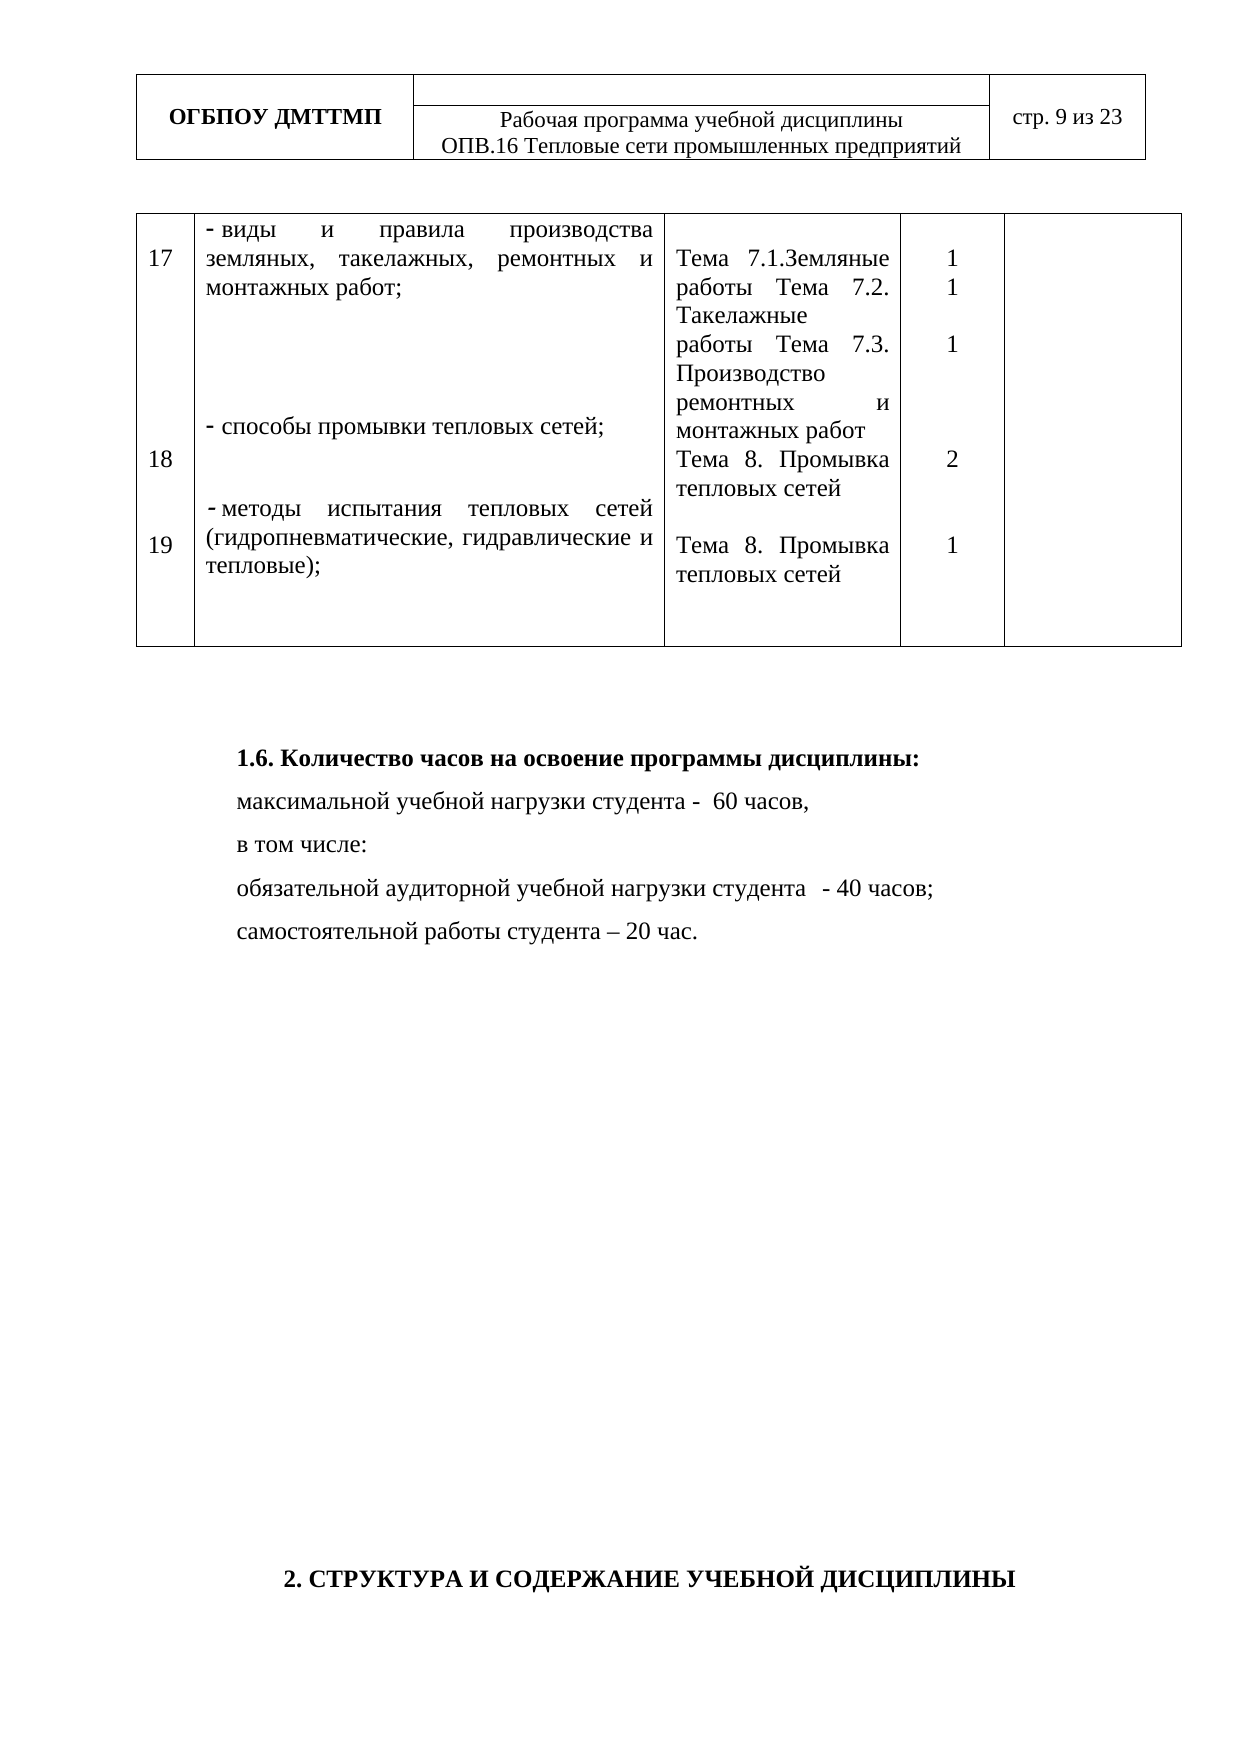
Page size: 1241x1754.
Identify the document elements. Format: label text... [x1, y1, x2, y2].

text самостоятельной работы студента – 20 час. [148, 916, 1152, 944]
text в том числе: [148, 829, 1152, 858]
text 1.6. Количество часов на освоение программы дисциплины: [148, 743, 1152, 772]
text обязательной аудиторной учебной нагрузки студента - 40 часов; [148, 873, 1152, 901]
text максимальной учебной нагрузки студента - 60 часов, [148, 786, 1152, 815]
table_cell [195, 214, 664, 646]
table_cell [1005, 214, 1181, 646]
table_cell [901, 214, 1004, 646]
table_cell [665, 214, 900, 646]
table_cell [137, 214, 194, 646]
text 2. СТРУКТУРА И СОДЕРЖАНИЕ УЧЕБНОЙ ДИСЦИПЛИНЫ [148, 1564, 1152, 1592]
